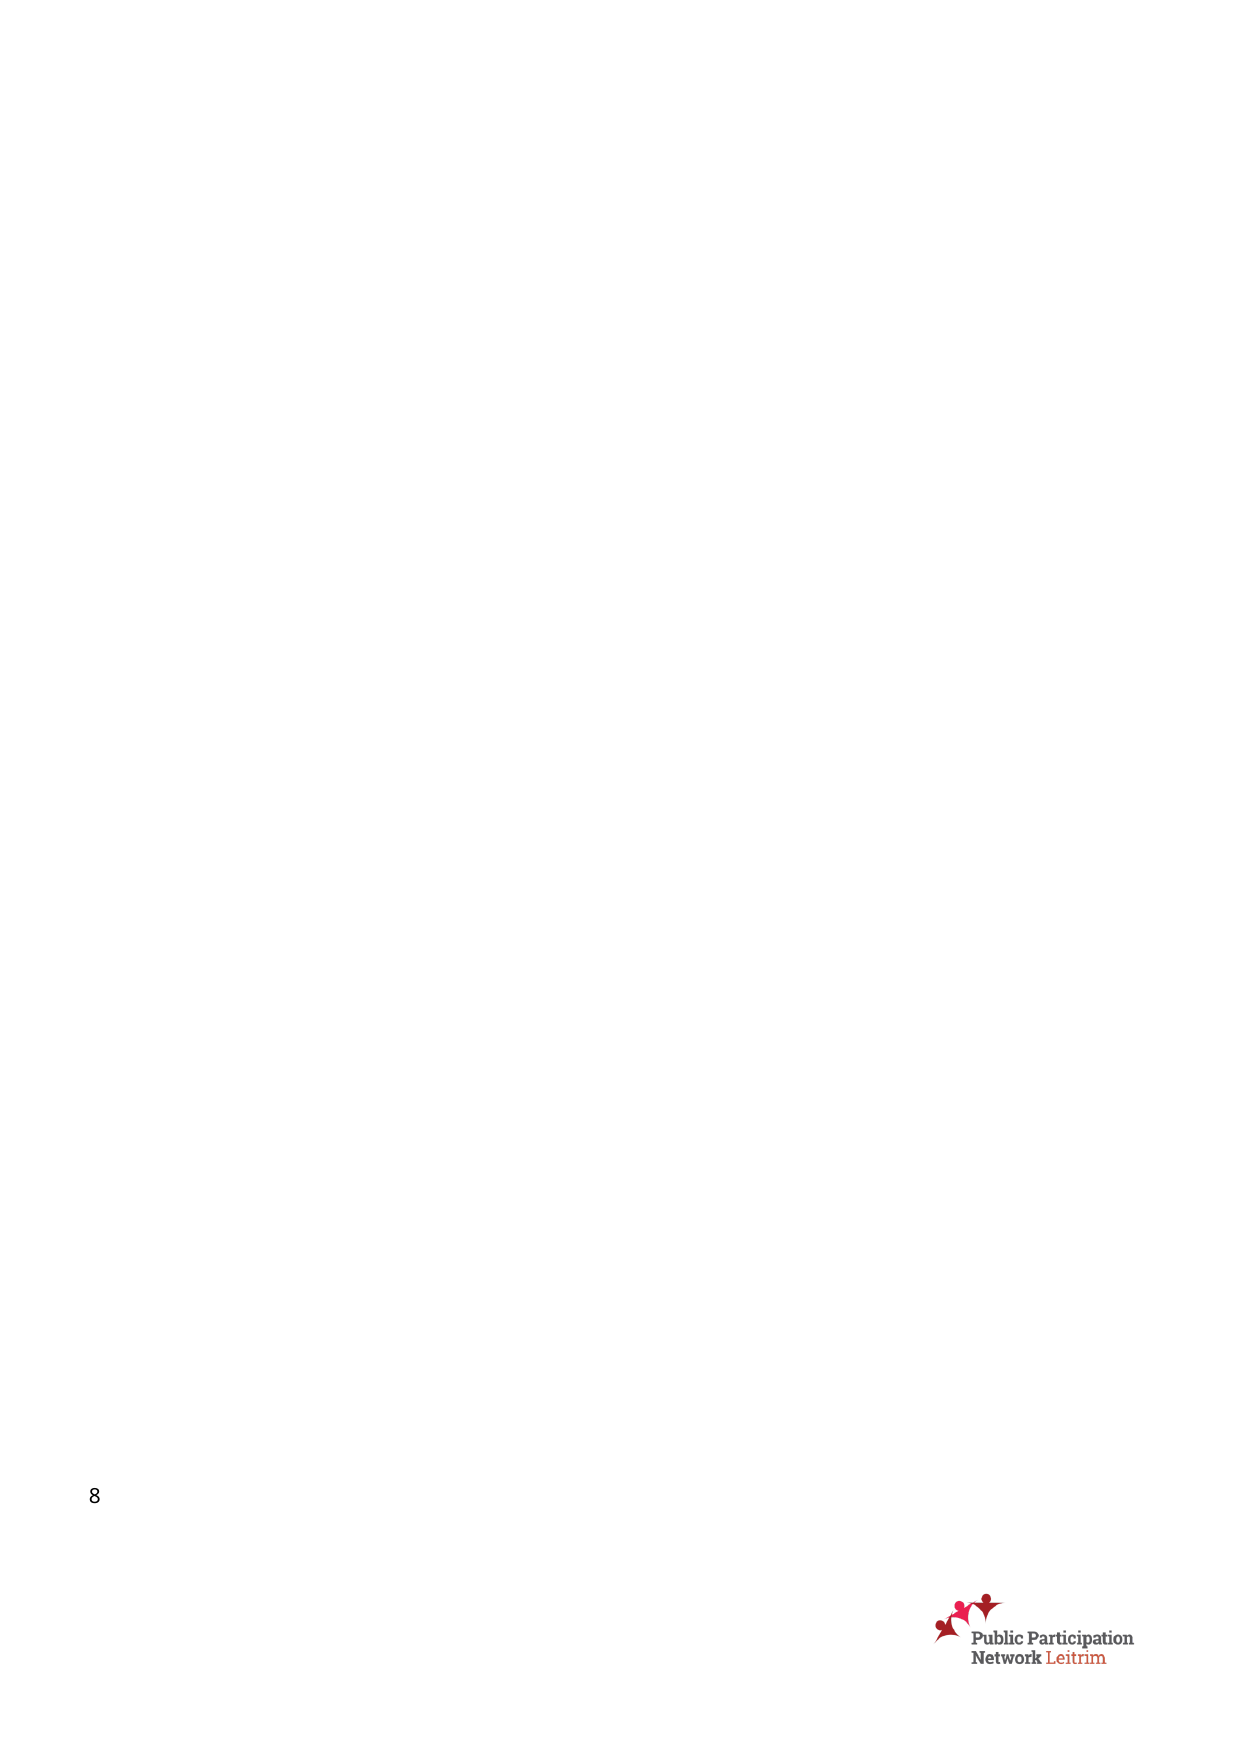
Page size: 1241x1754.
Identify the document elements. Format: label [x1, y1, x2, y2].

picture [925, 1580, 1152, 1681]
